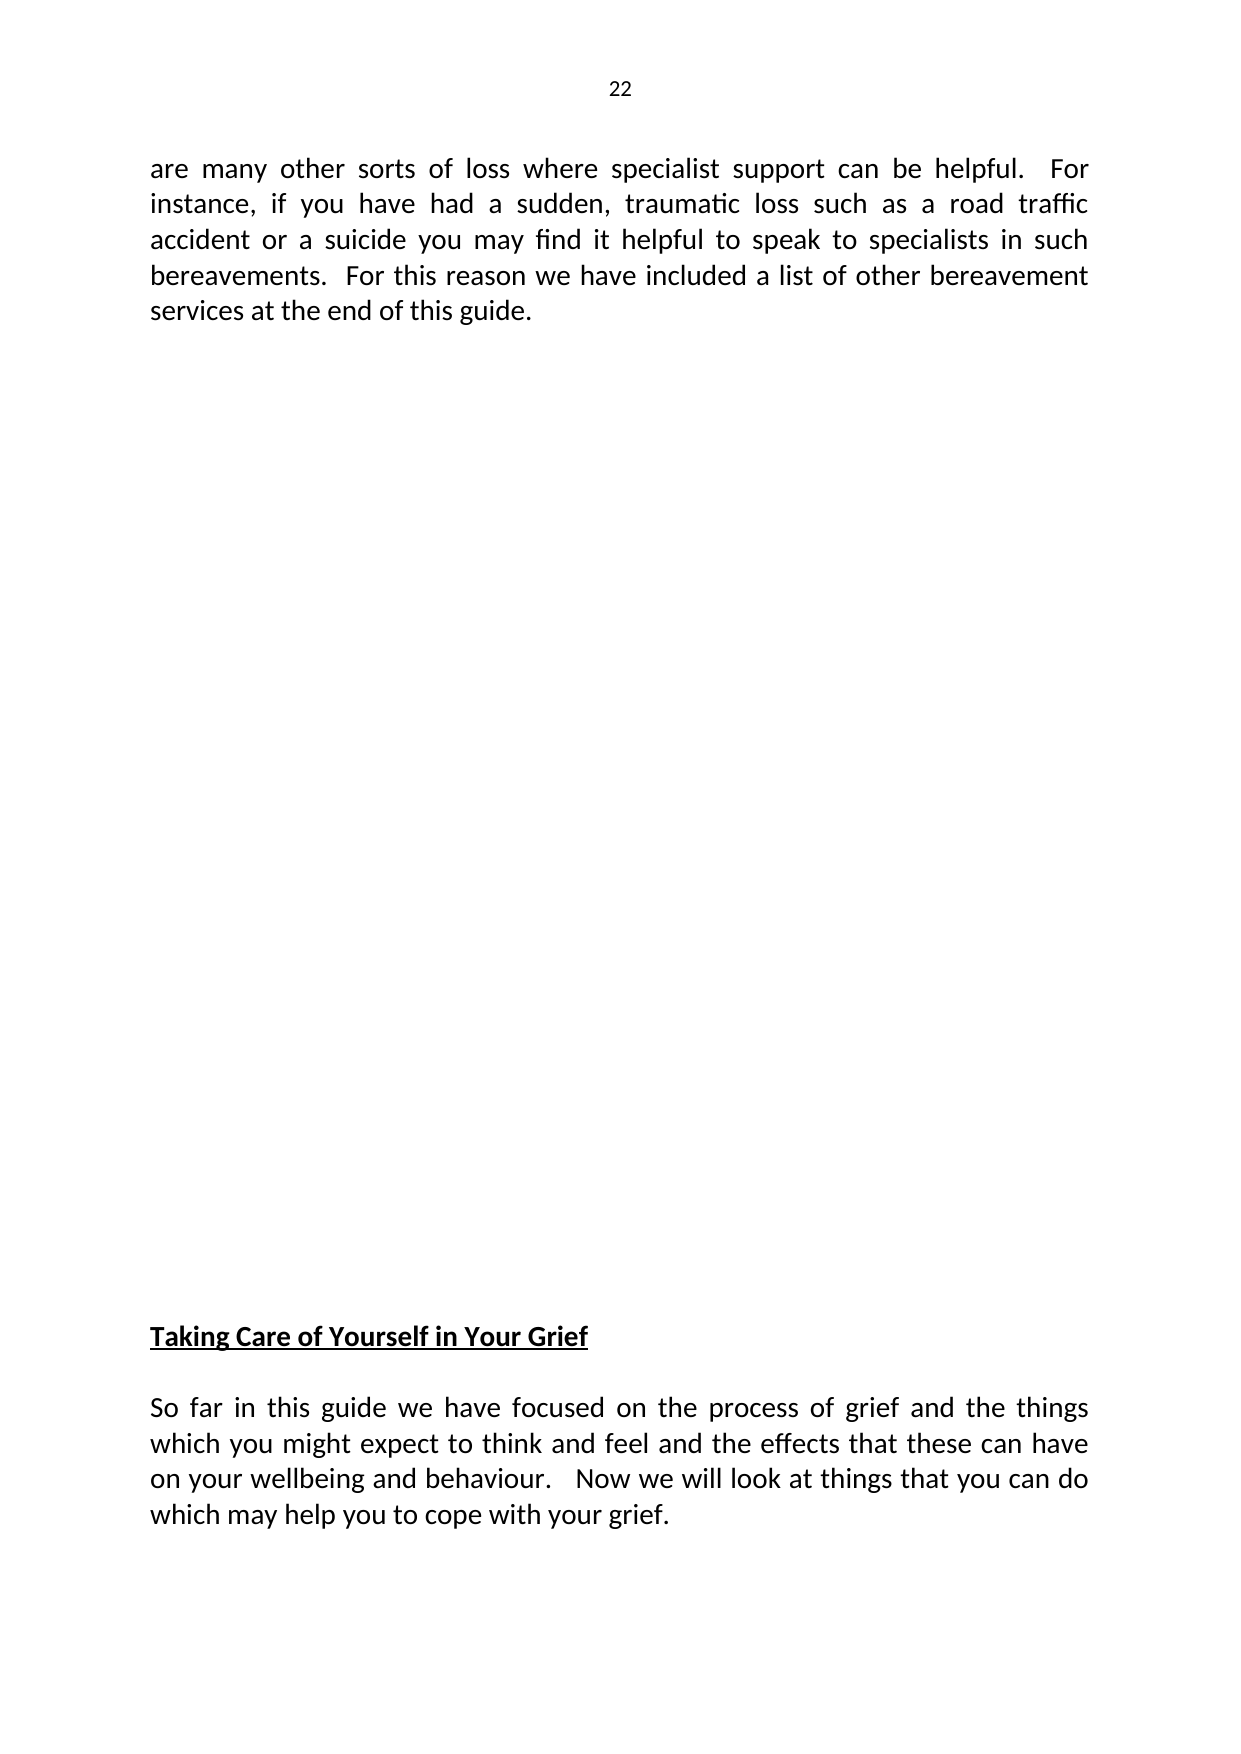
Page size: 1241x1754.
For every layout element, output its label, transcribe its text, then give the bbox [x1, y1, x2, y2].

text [150, 150, 1090, 328]
text So far in this guide we have focused on the process of grief and the things which you might expect to think and feel and the effects that these can have on your wellbeing and behaviour. Now we will look at things that you can do which may help you to cope with your grief. [150, 1389, 1090, 1532]
text Taking Care of Yourself in Your Grief [150, 1318, 1090, 1354]
